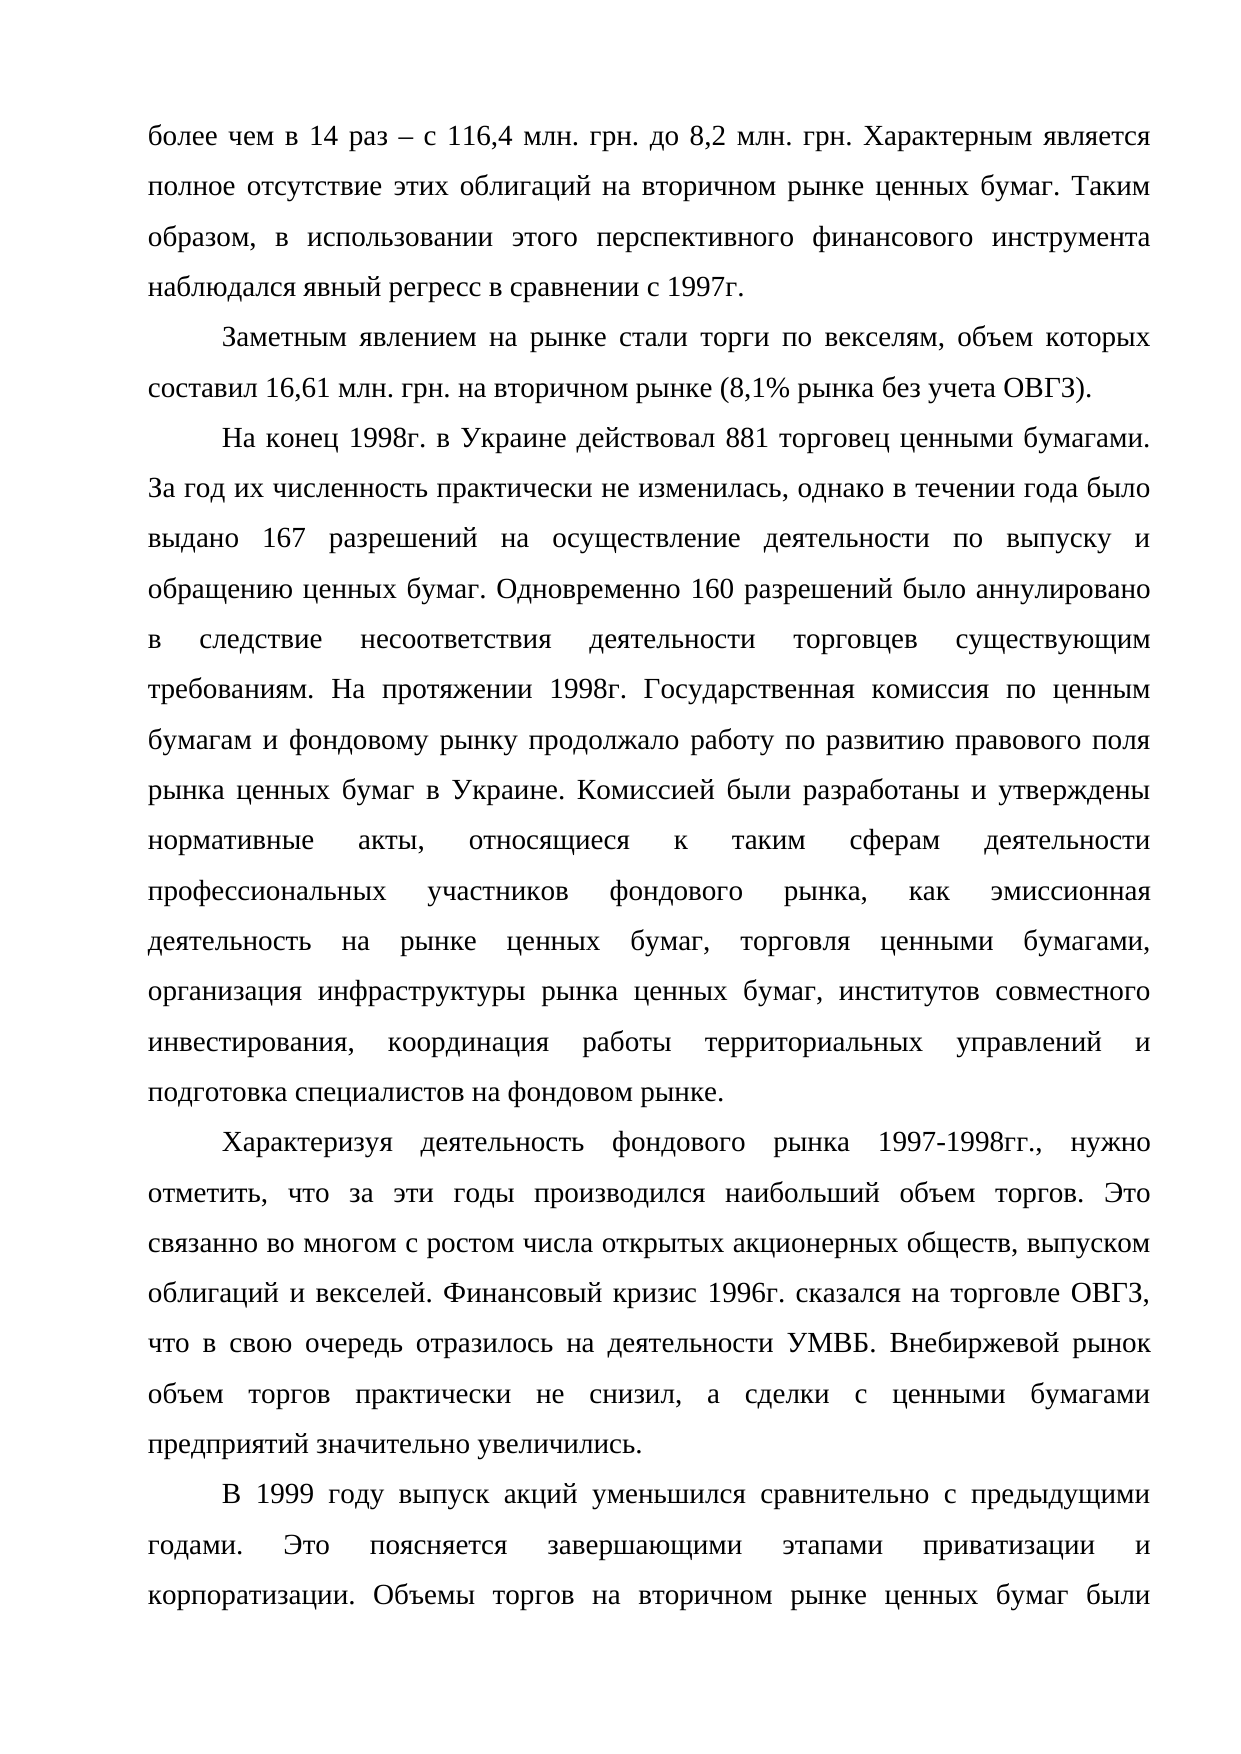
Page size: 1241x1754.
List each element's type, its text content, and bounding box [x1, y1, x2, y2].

text На конец 1998г. в Украине действовал 881 торговец ценными бумагами. За год их численность практически не изменилась, однако в течении года было выдано 167 разрешений на осуществление деятельности по выпуску и обращению ценных бумаг. Одновременно 160 разрешений было аннулировано в следствие несоответствия деятельности торговцев существующим требованиям. На протяжении 1998г. Государственная комиссия по ценным бумагам и фондовому рынку продолжало работу по развитию правового поля рынка ценных бумаг в Украине. Комиссией были разработаны и утверждены нормативные акты, относящиеся к таким сферам деятельности профессиональных участников фондового рынка, как эмиссионная деятельность на рынке ценных бумаг, торговля ценными бумагами, организация инфраструктуры рынка ценных бумаг, институтов совместного инвестирования, координация работы территориальных управлений и подготовка специалистов на фондовом рынке. [148, 420, 1152, 1108]
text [148, 118, 1152, 303]
text Заметным явлением на рынке стали торги по векселям, объем которых составил 16,61 млн. грн. на вторичном рынке (8,1% рынка без учета ОВГЗ). [148, 319, 1152, 403]
text Характеризуя деятельность фондового рынка 1997-1998гг., нужно отметить, что за эти годы производился наибольший объем торгов. Это связанно во многом с ростом числа открытых акционерных обществ, выпуском облигаций и векселей. Финансовый кризис 1996г. сказался на торговле ОВГЗ, что в свою очередь отразилось на деятельности УМВБ. Внебиржевой рынок объем торгов практически не снизил, а сделки с ценными бумагами предприятий значительно увеличились. [148, 1124, 1152, 1460]
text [148, 1477, 1152, 1611]
